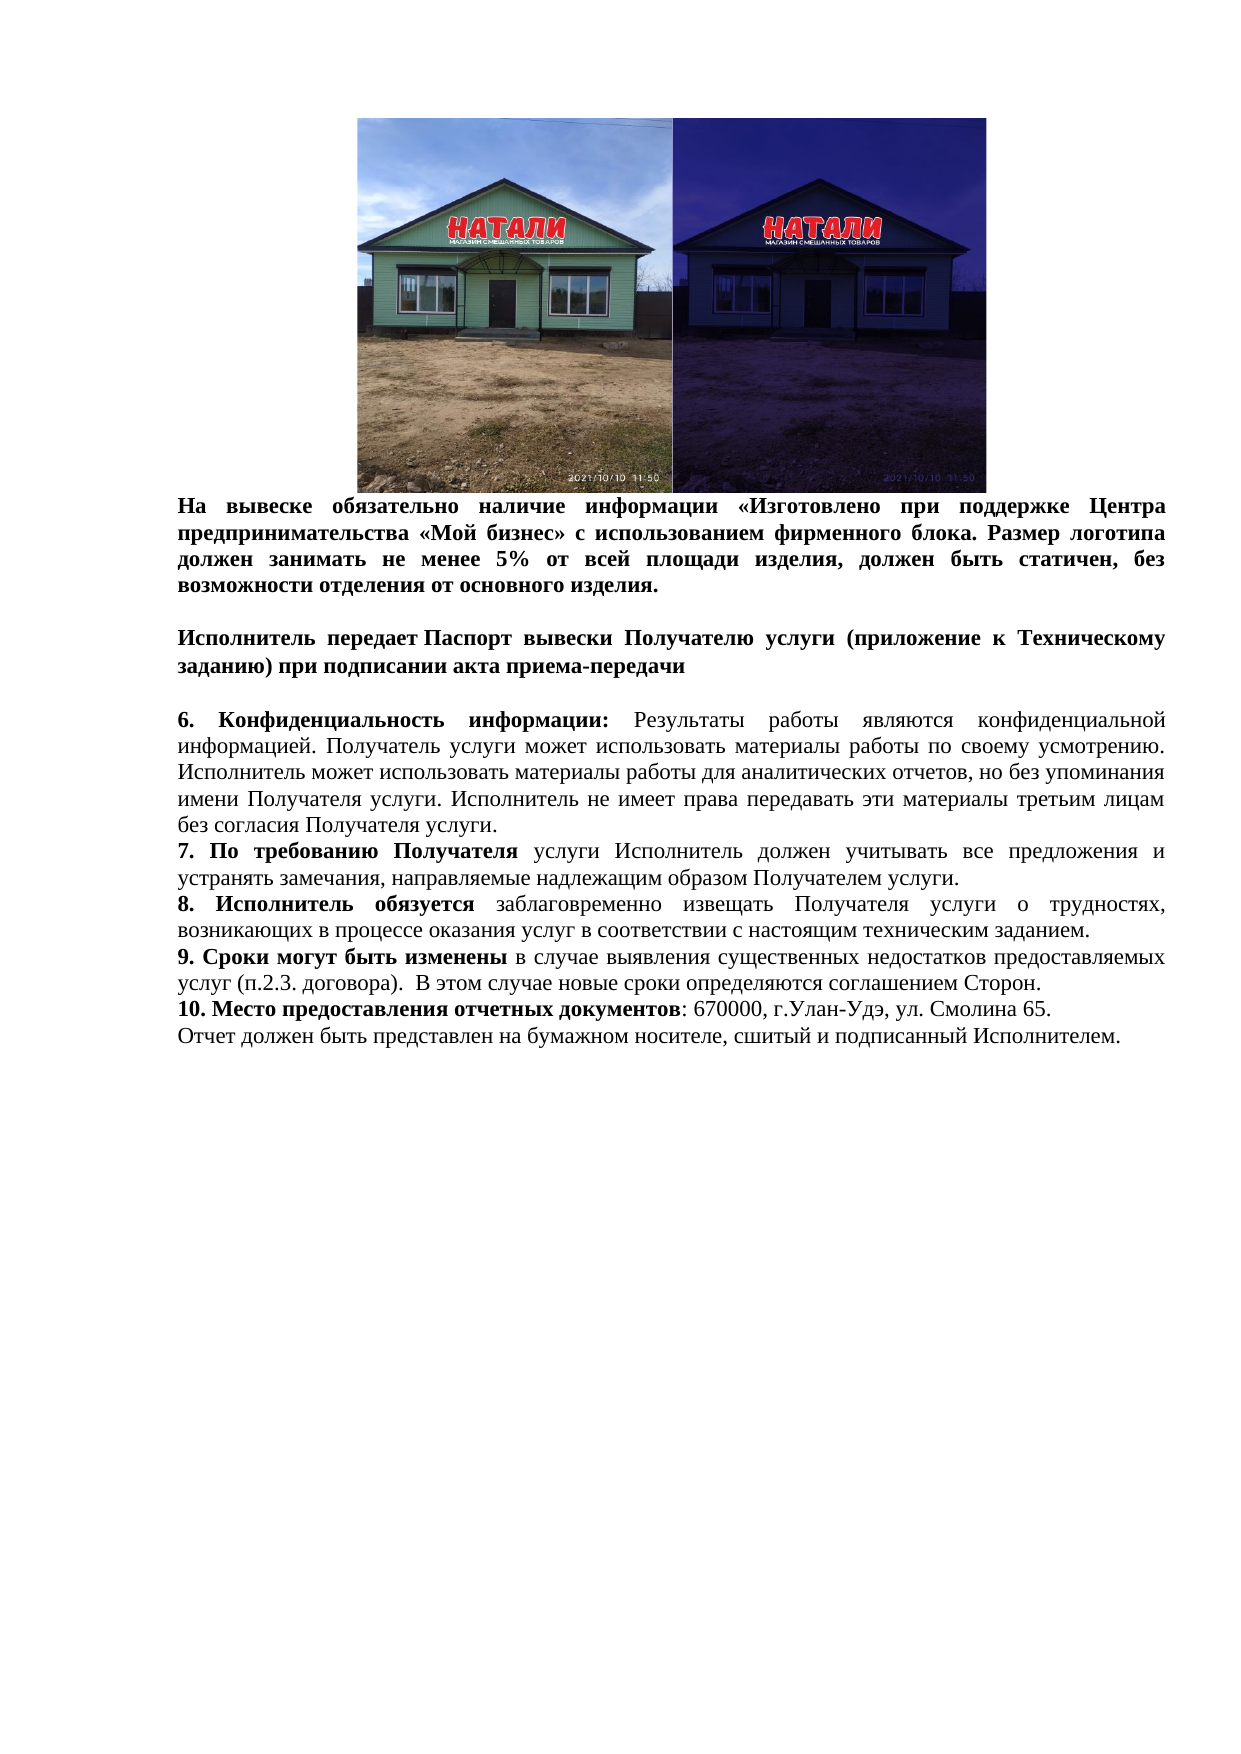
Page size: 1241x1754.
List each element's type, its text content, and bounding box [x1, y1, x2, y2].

text 7. По требованию Получателя услуги Исполнитель должен учитывать все предложения и устранять замечания, направляемые надлежащим образом Получателем услуги. [177, 837, 1167, 890]
text 6. Конфиденциальность информации: Результаты работы являются конфиденциальной информацией. Получатель услуги может использовать материалы работы по своему усмотрению. Исполнитель может использовать материалы работы для аналитических отчетов, но без упоминания имени Получателя услуги. Исполнитель не имеет права передавать эти материалы третьим лицам без согласия Получателя услуги. [177, 706, 1167, 837]
list На вывеске обязательно наличие информации «Изготовлено при поддержке Центра предпринимательства «Мой бизнес» с использованием фирменного блока. Размер логотипа должен занимать не менее 5% от всей площади изделия, должен быть статичен, без возможности отделения от основного изделия. [177, 492, 1167, 598]
list Исполнитель передает Паспорт вывески Получателю услуги (приложение к Техническому заданию) при подписании акта приема-передачи​ [177, 651, 1167, 679]
text Отчет должен быть представлен на бумажном носителе, сшитый и подписанный Исполнителем. [177, 1022, 1167, 1048]
text 10. Место предоставления отчетных документов: 670000, г.Улан-Удэ, ул. Смолина 65. [177, 996, 1167, 1022]
picture [357, 118, 987, 493]
text 8. Исполнитель обязуется заблаговременно извещать Получателя услуги о трудностях, возникающих в процессе оказания услуг в соответствии с настоящим техническим заданием. [177, 890, 1167, 943]
text 9. Сроки могут быть изменены в случае выявления существенных недостатков предоставляемых услуг (п.2.3. договора). В этом случае новые сроки определяются соглашением Сторон. [177, 943, 1167, 996]
